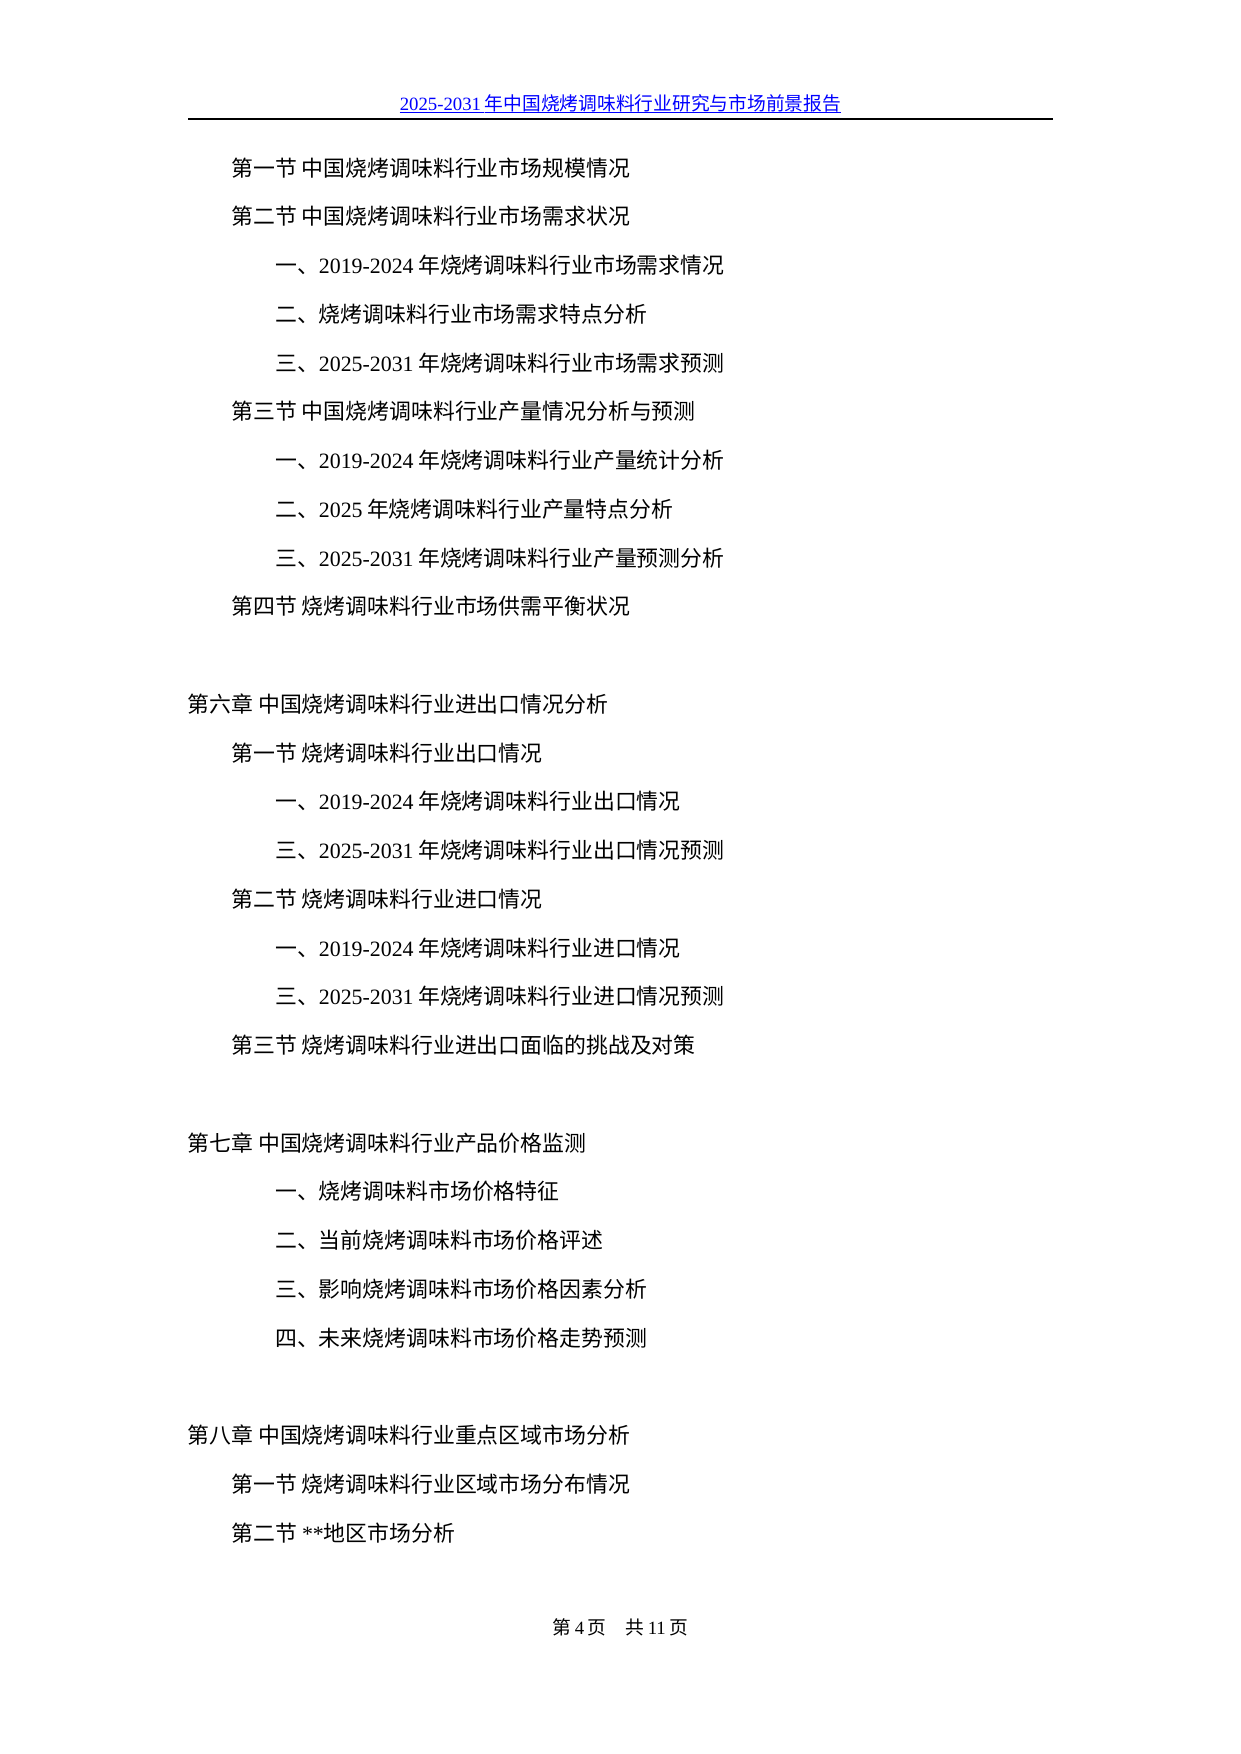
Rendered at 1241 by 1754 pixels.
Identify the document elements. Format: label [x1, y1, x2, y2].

text [187, 150, 1053, 1548]
